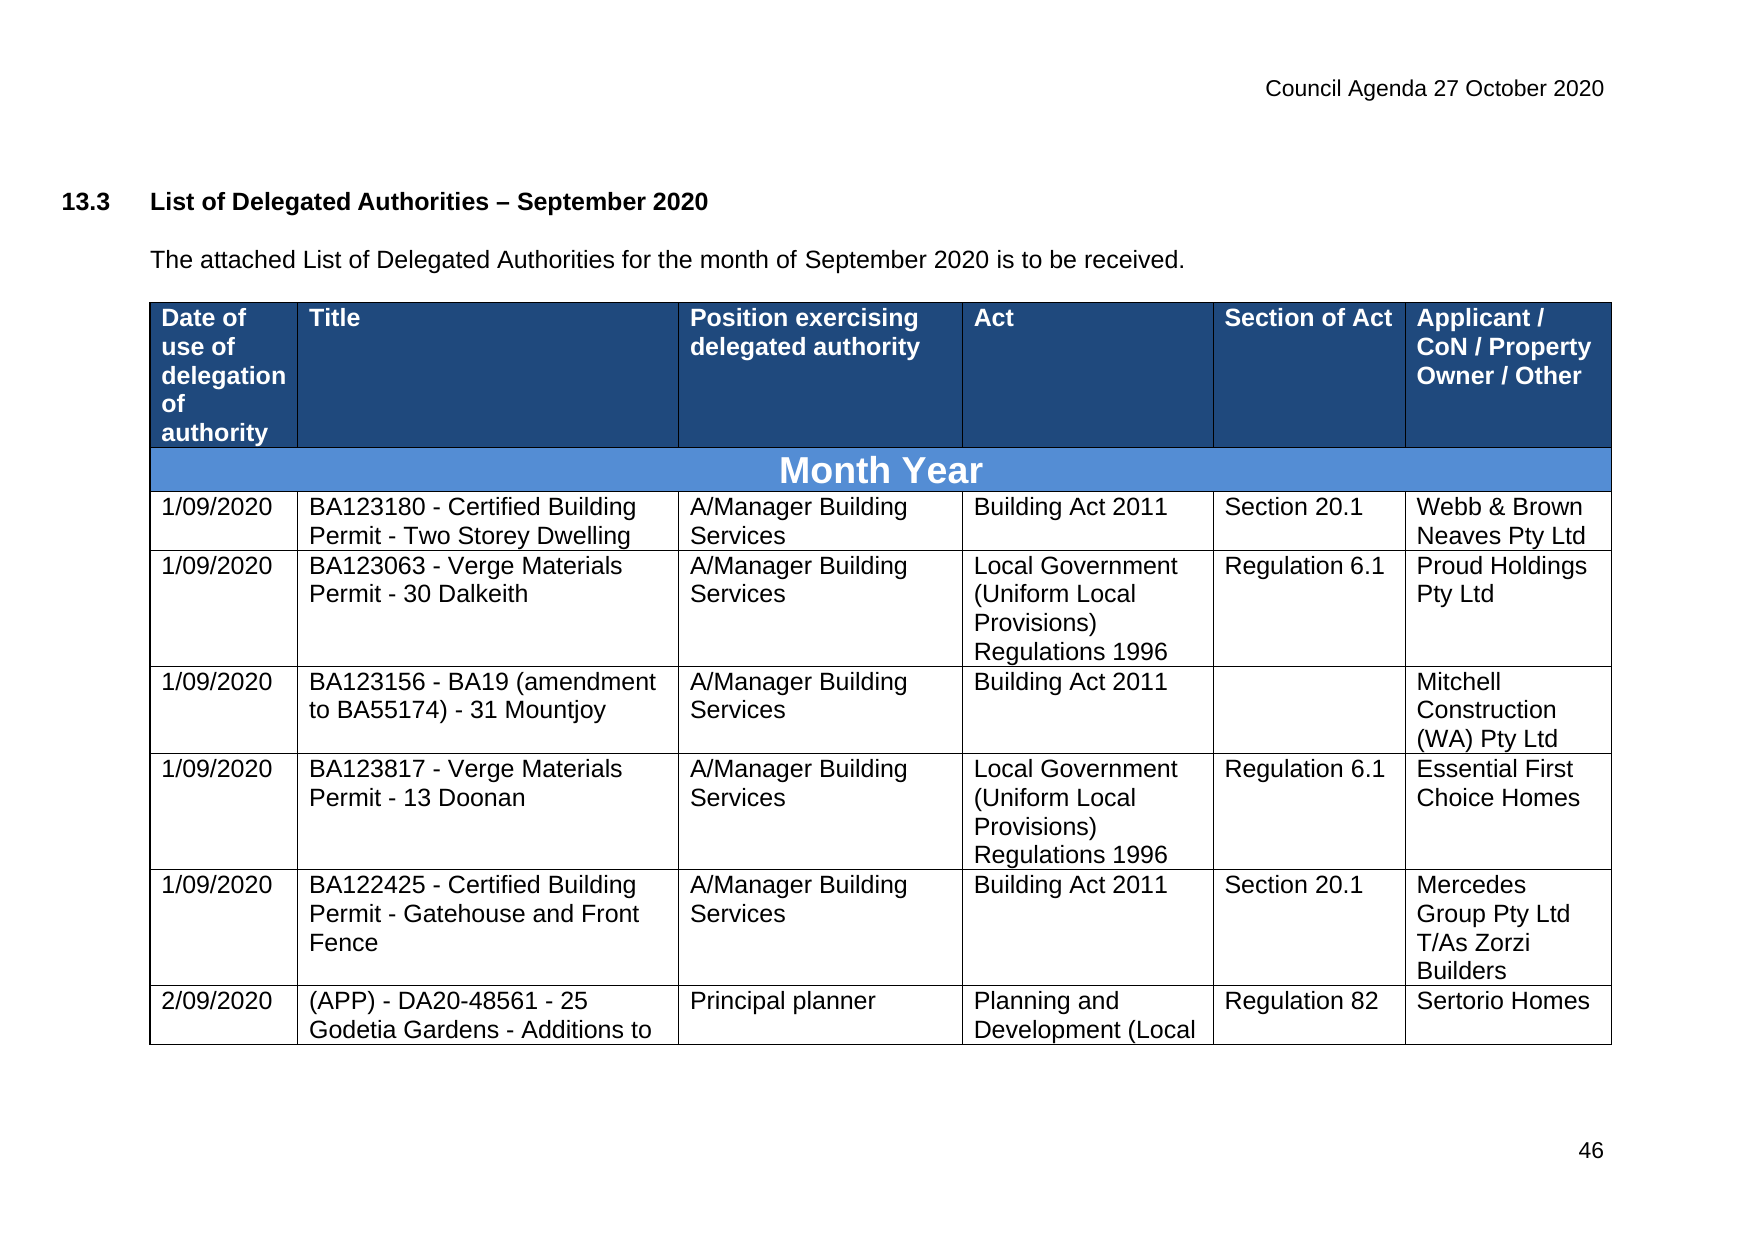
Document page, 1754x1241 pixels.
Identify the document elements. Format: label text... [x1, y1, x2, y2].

table_cell 1/09/2020 [151, 870, 297, 985]
table_cell A/Manager Building Services [679, 492, 962, 550]
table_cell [298, 986, 678, 1044]
table_cell A/Manager Building Services [679, 754, 962, 869]
table_cell 1/09/2020 [151, 667, 297, 753]
table_header Applicant / CoN / Property Owner / Other [1406, 303, 1611, 447]
table_cell Local Government (Uniform Local Provisions) Regulations 1996 [963, 551, 1213, 666]
table_cell Principal planner [679, 986, 962, 1044]
table_cell Local Government (Uniform Local Provisions) Regulations 1996 [963, 754, 1213, 869]
table_cell 1/09/2020 [151, 754, 297, 869]
table_header Date of use of delegation of authority [151, 303, 297, 447]
table_cell Section 20.1 [1214, 870, 1405, 985]
table_cell BA123156 - BA19 (amendment to BA55174) - 31 Mountjoy [298, 667, 678, 753]
table_cell 2/09/2020 [151, 986, 297, 1044]
table_cell Sertorio Homes [1406, 986, 1611, 1044]
table_header Position exercising delegated authority [679, 303, 962, 447]
table_cell Webb & Brown Neaves Pty Ltd [1406, 492, 1611, 550]
table_cell 1/09/2020 [151, 492, 297, 550]
text The attached List of Delegated Authorities for the month of September 2020 is to be received. [150, 245, 1604, 273]
table_cell BA123180 - Certified Building Permit - Two Storey Dwelling [298, 492, 678, 550]
table_cell BA123063 - Verge Materials Permit - 30 Dalkeith [298, 551, 678, 666]
table_cell [1214, 667, 1405, 753]
table_cell Essential First Choice Homes [1406, 754, 1611, 869]
table_header Act [963, 303, 1213, 447]
table_cell Building Act 2011 [963, 667, 1213, 753]
table_cell Mitchell Construction (WA) Pty Ltd [1406, 667, 1611, 753]
table_cell Section 20.1 [1214, 492, 1405, 550]
table_cell Regulation 6.1 [1214, 754, 1405, 869]
table_cell Regulation 6.1 [1214, 551, 1405, 666]
table_header Section of Act [1214, 303, 1405, 447]
table_cell A/Manager Building Services [679, 667, 962, 753]
table_header Title [298, 303, 678, 447]
table_cell Month Year [151, 448, 1611, 491]
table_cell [963, 986, 1213, 1044]
table_cell Building Act 2011 [963, 870, 1213, 985]
subtitle List of Delegated Authorities – September 2020 [61, 187, 1604, 216]
table_cell A/Manager Building Services [679, 870, 962, 985]
table_cell Regulation 82 [1214, 986, 1405, 1044]
table_cell BA123817 - Verge Materials Permit - 13 Doonan [298, 754, 678, 869]
table_cell Building Act 2011 [963, 492, 1213, 550]
table_cell A/Manager Building Services [679, 551, 962, 666]
table_cell Proud Holdings Pty Ltd [1406, 551, 1611, 666]
table_cell BA122425 - Certified Building Permit - Gatehouse and Front Fence [298, 870, 678, 985]
table_cell Mercedes Group Pty Ltd T/As Zorzi Builders [1406, 870, 1611, 985]
table_cell 1/09/2020 [151, 551, 297, 666]
